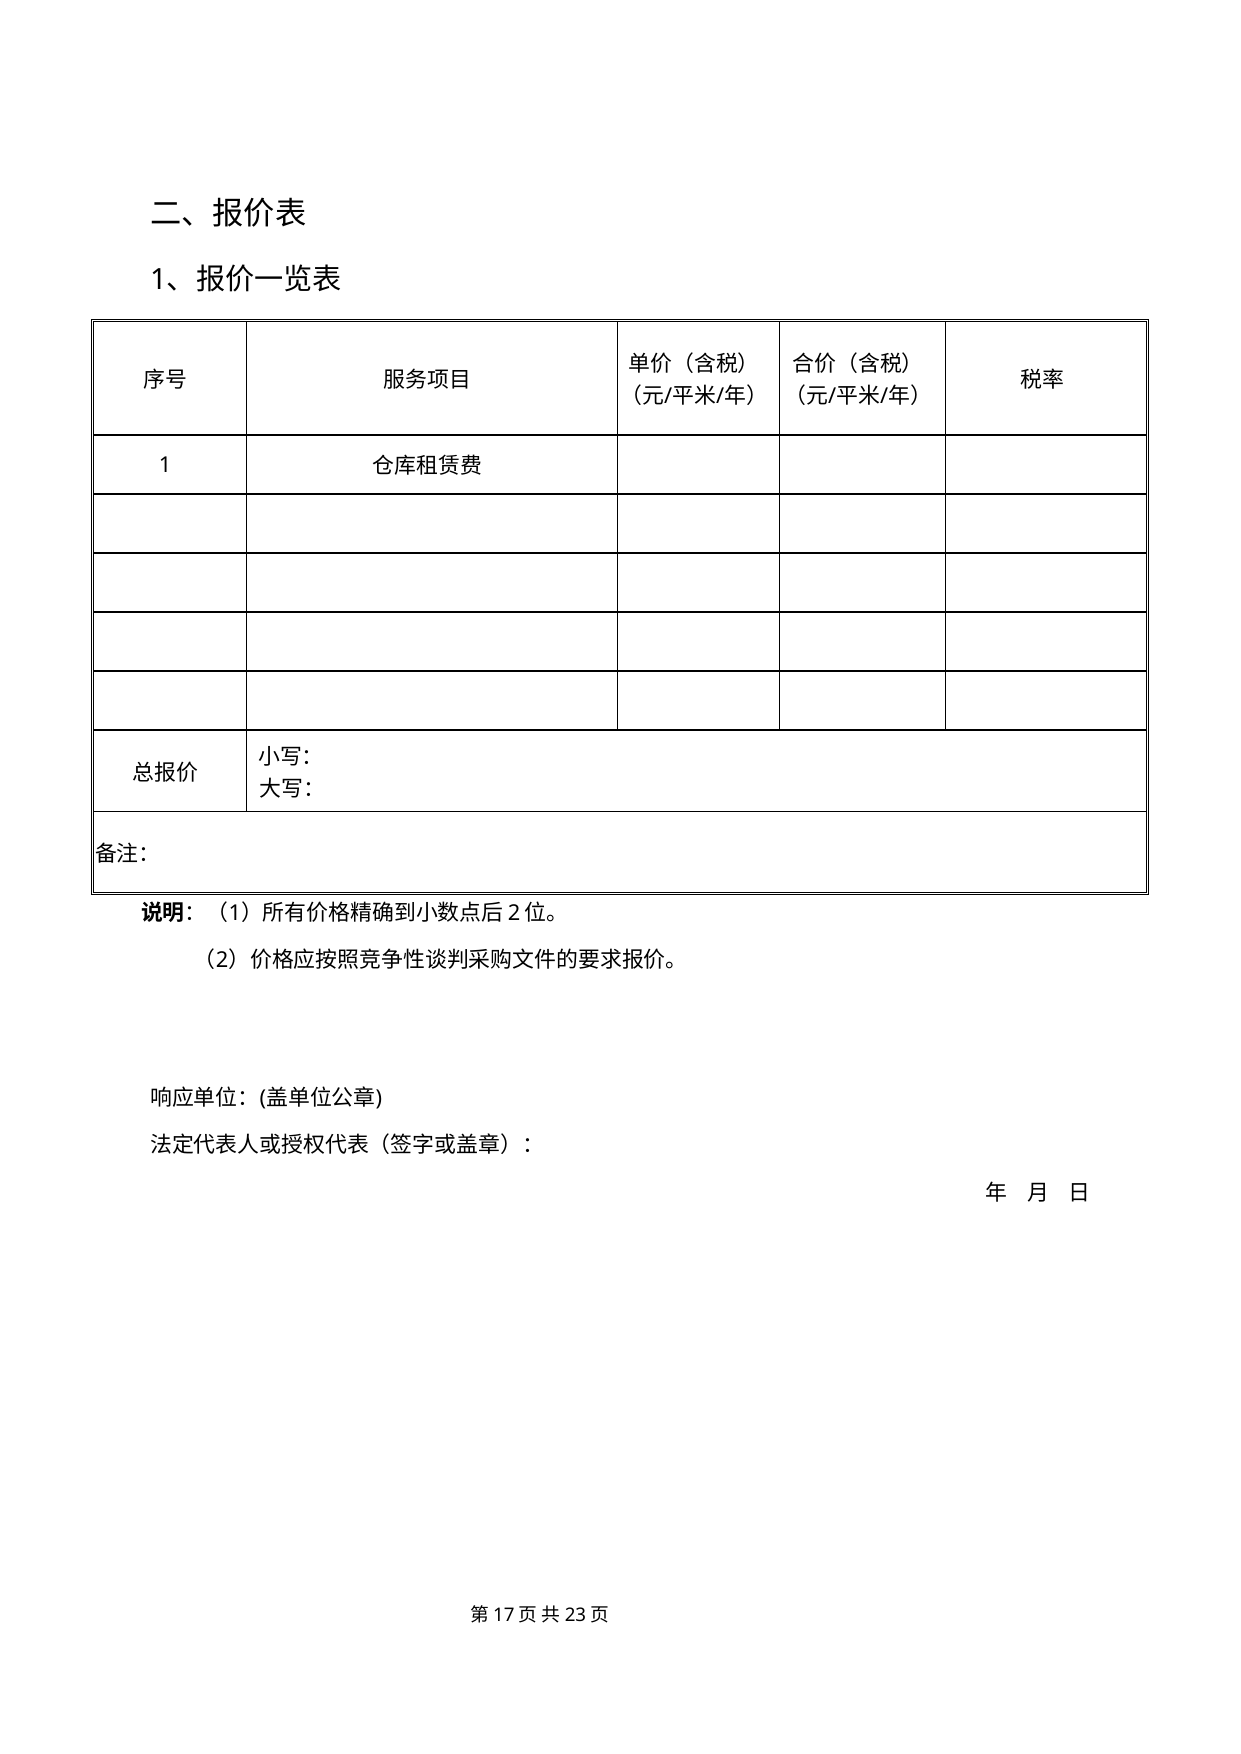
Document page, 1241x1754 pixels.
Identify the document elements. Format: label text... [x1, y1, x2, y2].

table_cell [946, 672, 1146, 729]
table_cell [94, 495, 246, 552]
table_cell 仓库租赁费 [247, 436, 617, 493]
table_cell [780, 554, 945, 611]
table_cell [94, 554, 246, 611]
text 1、报价一览表 [150, 256, 1090, 298]
table_cell 备注： [94, 812, 1146, 892]
table_cell [946, 613, 1146, 670]
table_cell [780, 495, 945, 552]
text （2）价格应按照竞争性谈判采购文件的要求报价。 [150, 942, 1090, 974]
table_header 税率 [946, 322, 1146, 434]
table_cell 小写： 大写： [247, 731, 1146, 811]
table_cell [946, 495, 1146, 552]
table_cell [94, 613, 246, 670]
text 响应单位：(盖单位公章) [150, 1079, 1090, 1111]
text 二、报价表 [150, 188, 1090, 233]
table_header 单价（含税） （元/平米/年） [618, 322, 779, 434]
table_cell [780, 436, 945, 493]
table_cell [618, 613, 779, 670]
table_cell [946, 436, 1146, 493]
text 说明：（1）所有价格精确到小数点后2位。 [141, 895, 1090, 927]
table_cell [946, 554, 1146, 611]
table_cell [247, 613, 617, 670]
table_cell 总报价 [94, 731, 246, 811]
table_cell [618, 495, 779, 552]
table_cell [618, 554, 779, 611]
table_cell [618, 436, 779, 493]
table_cell [780, 672, 945, 729]
table_cell [618, 672, 779, 729]
table_header 序号 [94, 322, 246, 434]
table_cell 1 [94, 436, 246, 493]
text 法定代表人或授权代表（签字或盖章）： [150, 1127, 1090, 1159]
table_header 服务项目 [247, 322, 617, 434]
table_cell [247, 672, 617, 729]
table_cell [94, 672, 246, 729]
text 年 月 日 [150, 1174, 1090, 1206]
table_cell [247, 554, 617, 611]
table_cell [780, 613, 945, 670]
table_header 合价（含税） （元/平米/年） [780, 322, 945, 434]
table_cell [247, 495, 617, 552]
